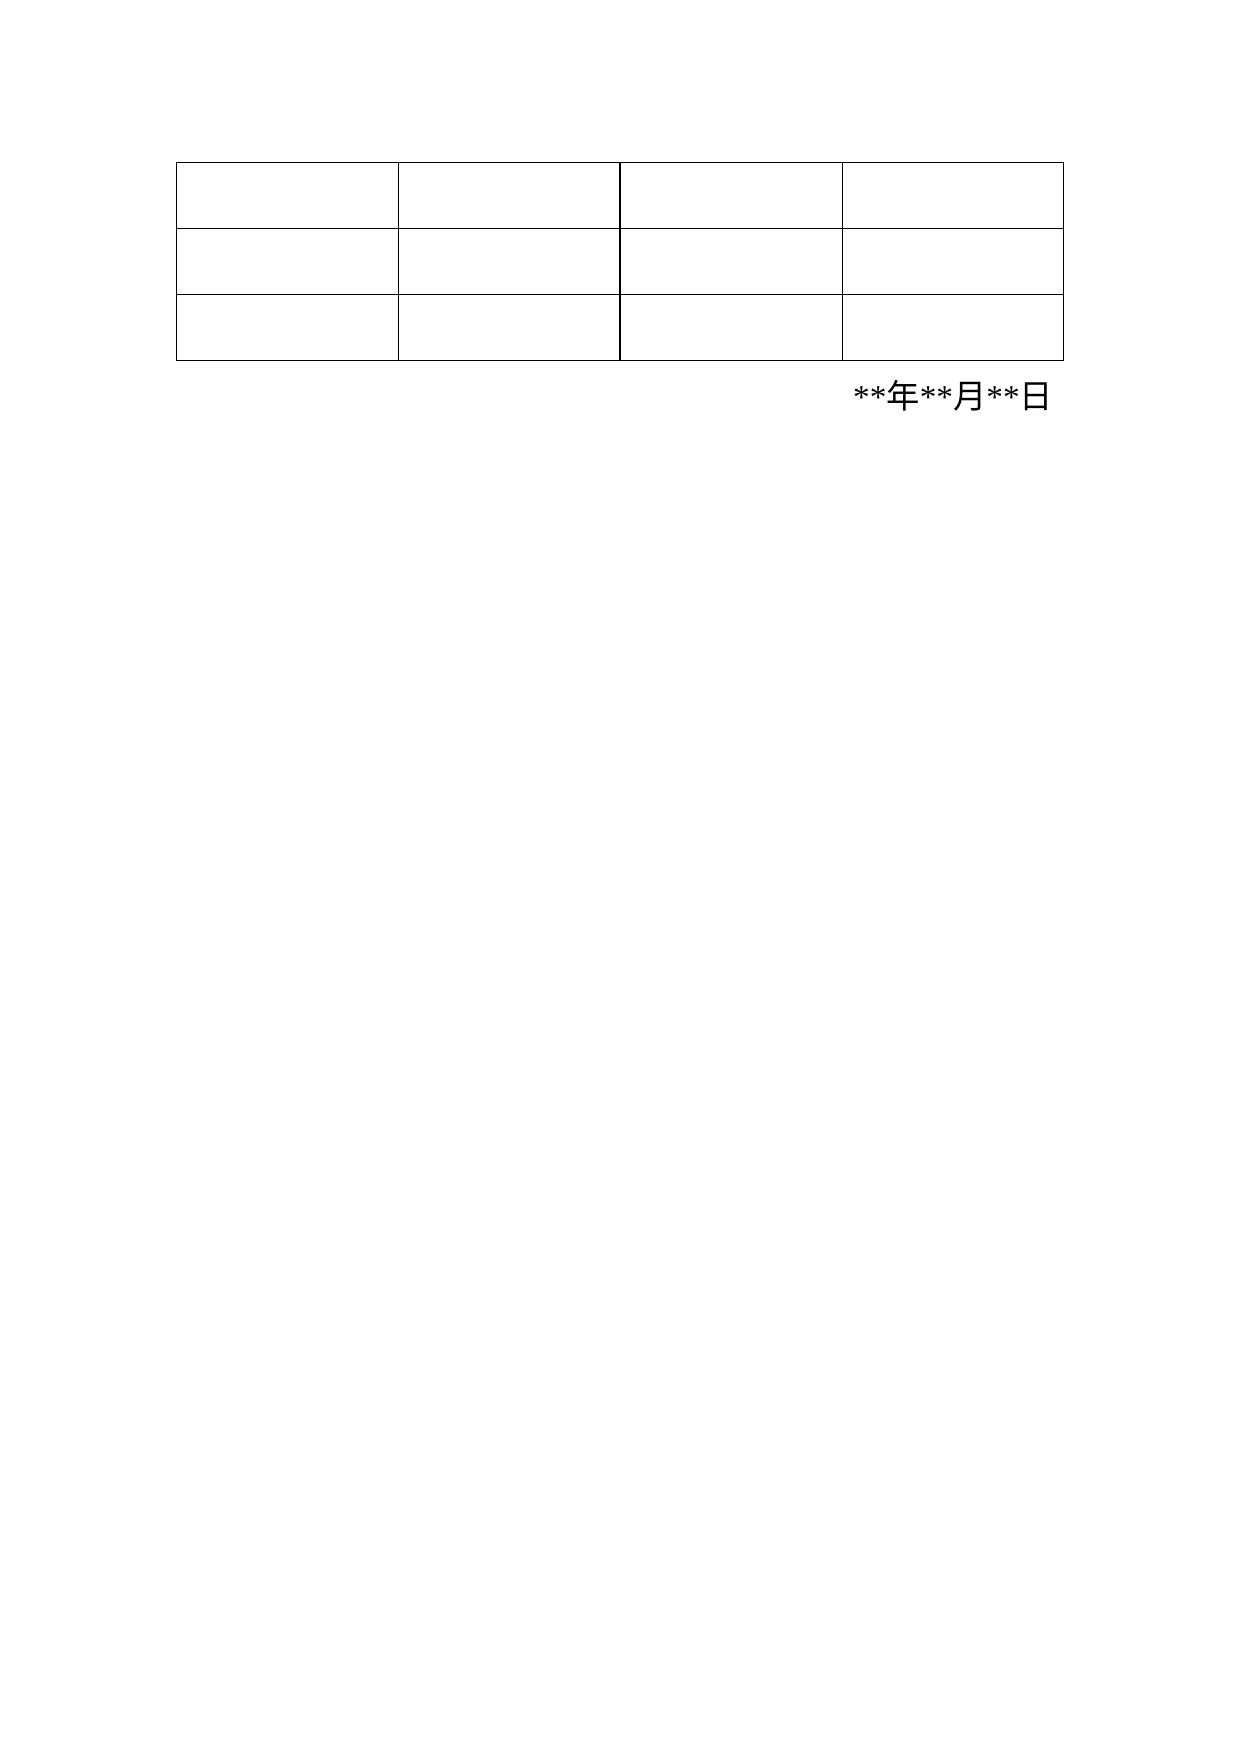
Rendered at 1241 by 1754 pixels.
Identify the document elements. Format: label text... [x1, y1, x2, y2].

table_cell [177, 229, 398, 294]
table_cell [399, 163, 619, 228]
table_cell [843, 163, 1063, 228]
table_cell [621, 229, 842, 294]
table_cell [399, 229, 619, 294]
table_cell [843, 295, 1063, 360]
table_cell [843, 229, 1063, 294]
table_cell [621, 295, 842, 360]
table_cell [177, 295, 398, 360]
table_cell [621, 163, 842, 228]
text **年**月**日 [187, 361, 1053, 426]
table_cell [399, 295, 619, 360]
table_cell [177, 163, 398, 228]
